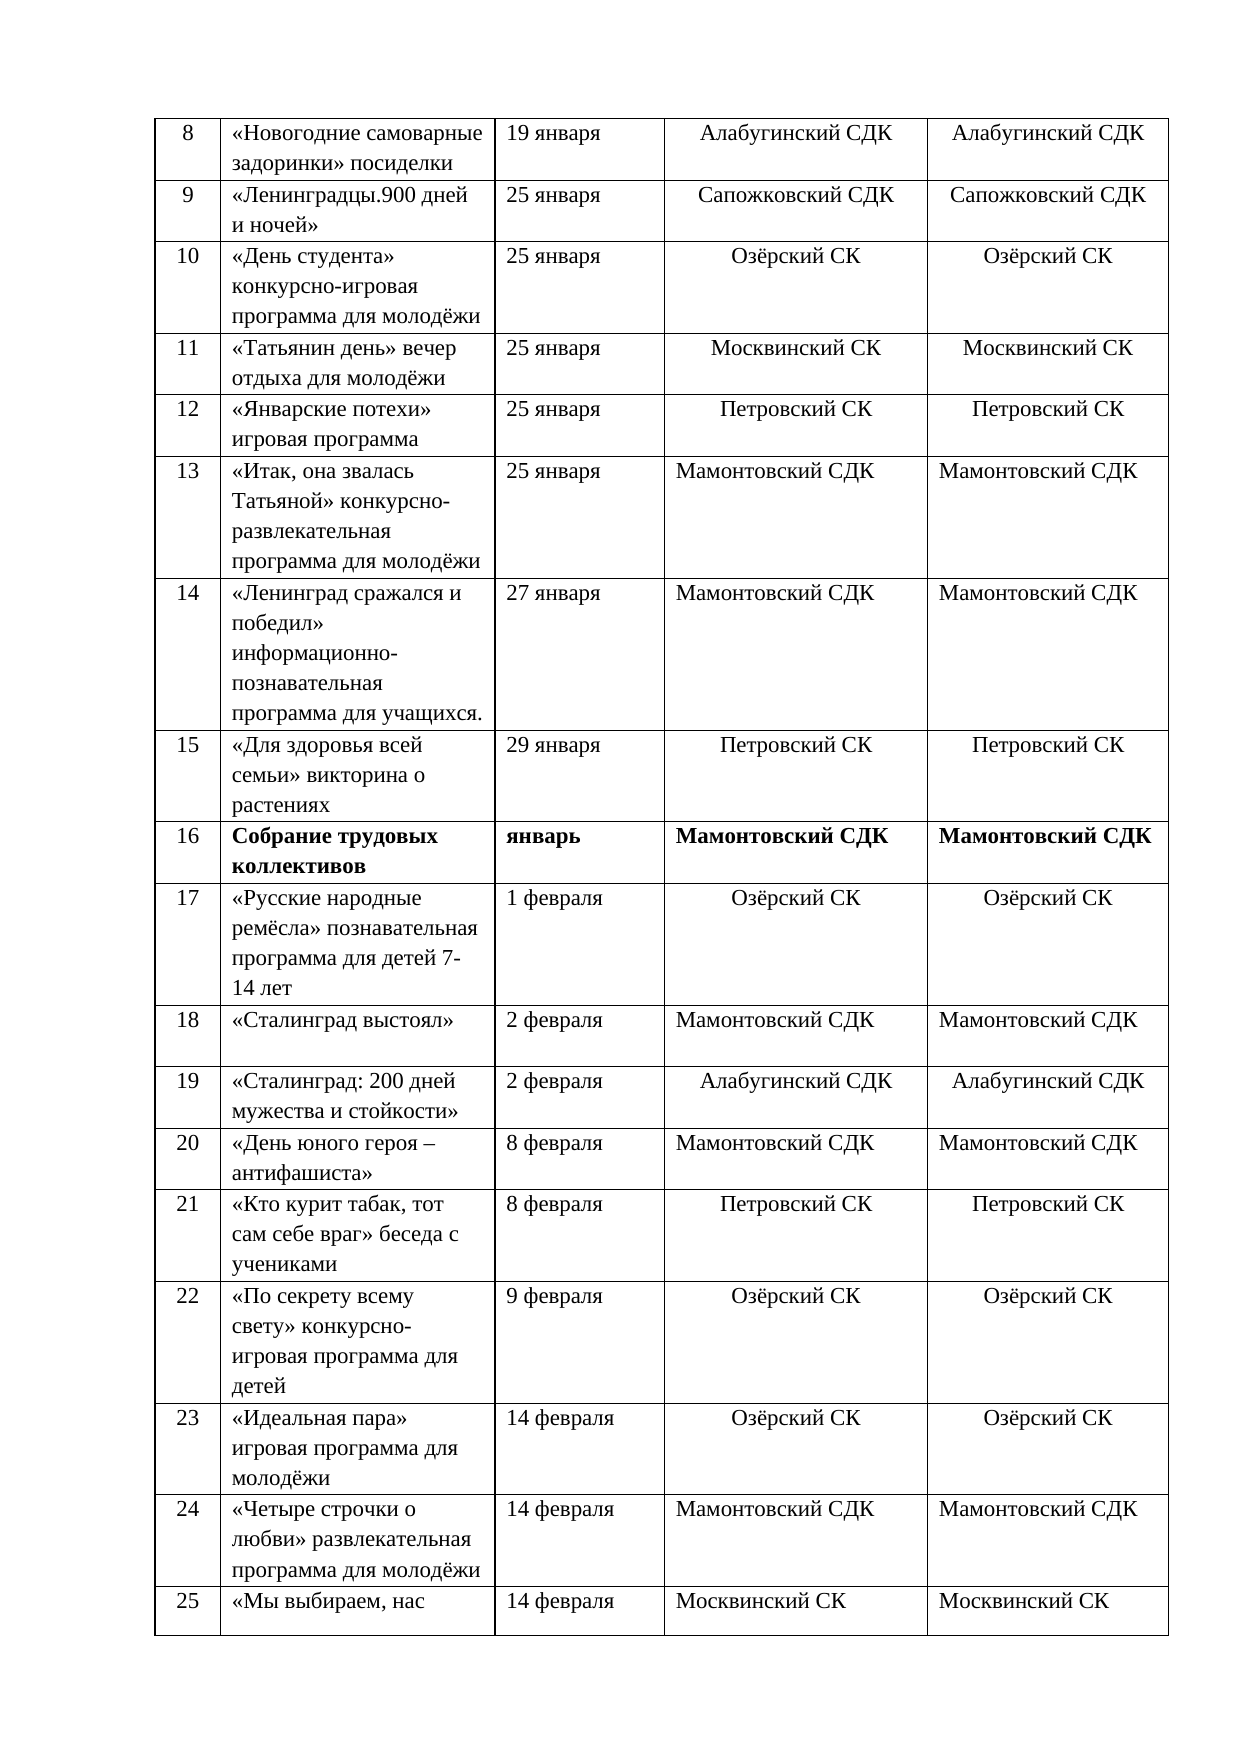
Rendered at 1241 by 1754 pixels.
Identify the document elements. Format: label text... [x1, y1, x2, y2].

table_cell Мамонтовский СДК [665, 1006, 927, 1066]
table_cell 25 января [496, 457, 664, 577]
table_cell 18 [156, 1006, 220, 1066]
table_cell 11 [156, 334, 220, 394]
table_cell «Январские потехи» игровая программа [221, 395, 494, 456]
table_cell 25 января [496, 334, 664, 394]
table_cell Озёрский СК [928, 242, 1168, 333]
table_cell Сапожковский СДК [928, 181, 1168, 241]
table_cell Алабугинский СДК [928, 1067, 1168, 1127]
table_cell «Кто курит табак, тот сам себе враг» беседа с учениками [221, 1190, 494, 1281]
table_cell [221, 1587, 494, 1635]
table_cell «Русские народные ремёсла» познавательная программа для детей 7-14 лет [221, 884, 494, 1004]
table_cell Алабугинский СДК [928, 119, 1168, 179]
table_cell 25 января [496, 181, 664, 241]
table_cell Озёрский СК [928, 1404, 1168, 1494]
table_cell 27 января [496, 579, 664, 729]
table_cell Озёрский СК [665, 1404, 927, 1494]
table_cell Петровский СК [665, 1190, 927, 1281]
table_cell 29 января [496, 731, 664, 821]
table_cell «Ленинград сражался и победил» информационно-познавательная программа для учащихся. [221, 579, 494, 729]
table_cell «Ленинградцы.900 дней и ночей» [221, 181, 494, 241]
table_cell «Четыре строчки о любви» развлекательная программа для молодёжи [221, 1495, 494, 1586]
table_cell «Сталинград выстоял» [221, 1006, 494, 1066]
table_cell Алабугинский СДК [665, 1067, 927, 1127]
table_cell 17 [156, 884, 220, 1004]
table_cell 19 января [496, 119, 664, 179]
table_cell Мамонтовский СДК [928, 822, 1168, 883]
table_cell Мамонтовский СДК [665, 457, 927, 577]
table_cell 14 [156, 579, 220, 729]
table_cell Сапожковский СДК [665, 181, 927, 241]
table_cell Собрание трудовых коллективов [221, 822, 494, 883]
table_cell Петровский СК [928, 731, 1168, 821]
table_cell 13 [156, 457, 220, 577]
table_cell «По секрету всему свету» конкурсно-игровая программа для детей [221, 1282, 494, 1402]
table_cell Москвинский СК [665, 1587, 927, 1635]
table_cell 23 [156, 1404, 220, 1494]
table_cell 22 [156, 1282, 220, 1402]
table_cell 9 [156, 181, 220, 241]
table_cell Озёрский СК [928, 1282, 1168, 1402]
table_cell 2 февраля [496, 1006, 664, 1066]
table_cell «День юного героя – антифашиста» [221, 1129, 494, 1189]
table_cell 16 [156, 822, 220, 883]
table_cell 25 января [496, 395, 664, 456]
table_cell Мамонтовский СДК [665, 1129, 927, 1189]
table_cell 8 февраля [496, 1129, 664, 1189]
table_cell Москвинский СК [928, 334, 1168, 394]
table_cell «Новогодние самоварные задоринки» посиделки [221, 119, 494, 179]
table_cell 21 [156, 1190, 220, 1281]
table_cell 24 [156, 1495, 220, 1586]
table_cell 19 [156, 1067, 220, 1127]
table_cell 14 февраля [496, 1587, 664, 1635]
table_cell «Итак, она звалась Татьяной» конкурсно-развлекательная программа для молодёжи [221, 457, 494, 577]
table_cell 8 февраля [496, 1190, 664, 1281]
table_cell Озёрский СК [665, 242, 927, 333]
table_cell январь [496, 822, 664, 883]
table_cell 25 января [496, 242, 664, 333]
table_cell 14 февраля [496, 1495, 664, 1586]
table_cell Мамонтовский СДК [928, 457, 1168, 577]
table_cell 2 февраля [496, 1067, 664, 1127]
table_cell Петровский СК [665, 395, 927, 456]
table_cell 20 [156, 1129, 220, 1189]
table_cell Озёрский СК [665, 884, 927, 1004]
table_cell Петровский СК [928, 395, 1168, 456]
table_cell Мамонтовский СДК [928, 1006, 1168, 1066]
table_cell Мамонтовский СДК [928, 1129, 1168, 1189]
table_cell Мамонтовский СДК [928, 579, 1168, 729]
table_cell «Татьянин день» вечер отдыха для молодёжи [221, 334, 494, 394]
table_cell Мамонтовский СДК [665, 1495, 927, 1586]
table_cell 14 февраля [496, 1404, 664, 1494]
table_cell Москвинский СК [665, 334, 927, 394]
table_cell Петровский СК [665, 731, 927, 821]
table_cell Озёрский СК [928, 884, 1168, 1004]
table_cell 9 февраля [496, 1282, 664, 1402]
table_cell Мамонтовский СДК [665, 579, 927, 729]
table_cell «Для здоровья всей семьи» викторина о растениях [221, 731, 494, 821]
table_cell Москвинский СК [928, 1587, 1168, 1635]
table_cell 12 [156, 395, 220, 456]
table_cell 8 [156, 119, 220, 179]
table_cell Петровский СК [928, 1190, 1168, 1281]
table_cell «Сталинград: 200 дней мужества и стойкости» [221, 1067, 494, 1127]
table_cell 15 [156, 731, 220, 821]
table_cell Алабугинский СДК [665, 119, 927, 179]
table_cell Мамонтовский СДК [928, 1495, 1168, 1586]
table_cell «День студента» конкурсно-игровая программа для молодёжи [221, 242, 494, 333]
table_cell Озёрский СК [665, 1282, 927, 1402]
table_cell 1 февраля [496, 884, 664, 1004]
table_cell «Идеальная пара» игровая программа для молодёжи [221, 1404, 494, 1494]
table_cell Мамонтовский СДК [665, 822, 927, 883]
table_cell 10 [156, 242, 220, 333]
table_cell 25 [156, 1587, 220, 1635]
